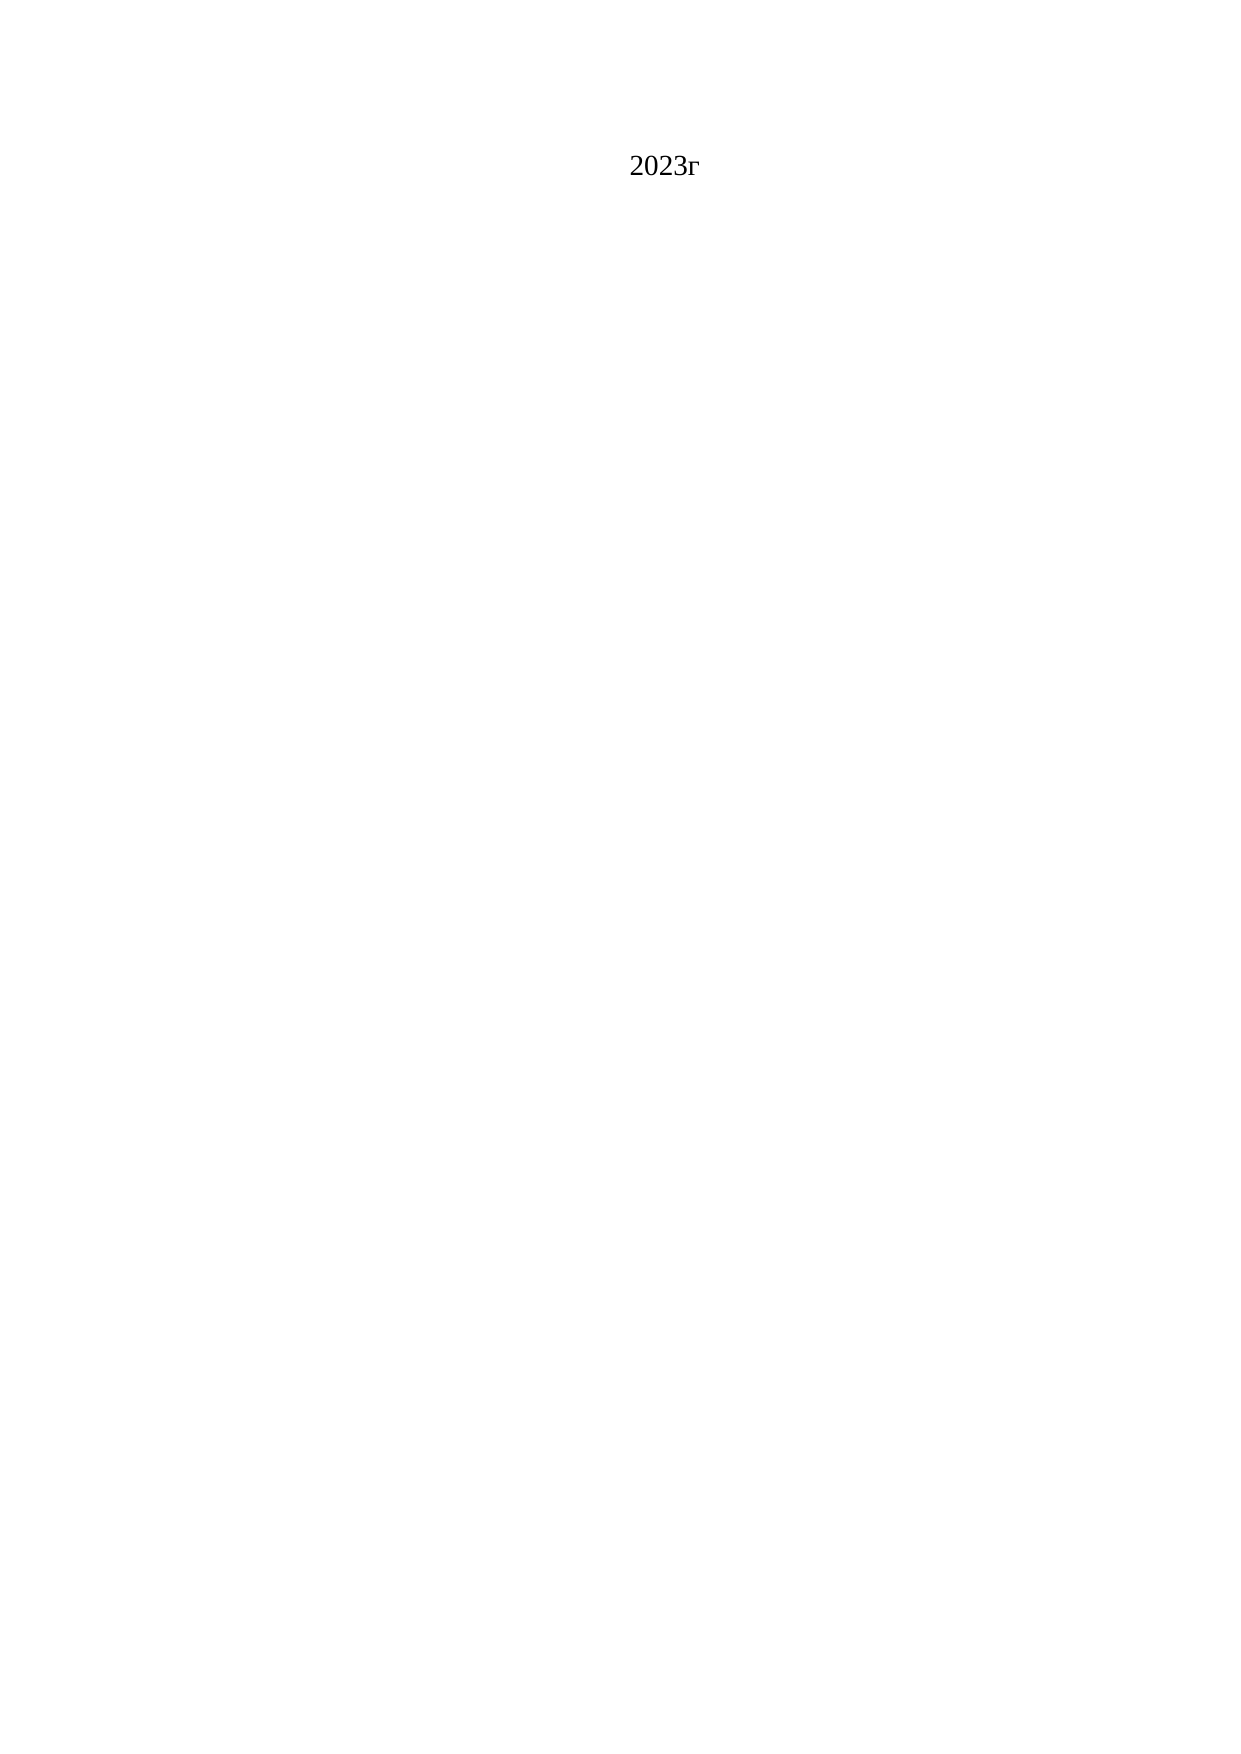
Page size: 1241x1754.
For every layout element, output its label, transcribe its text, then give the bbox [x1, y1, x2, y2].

text 2023г [177, 148, 1152, 182]
